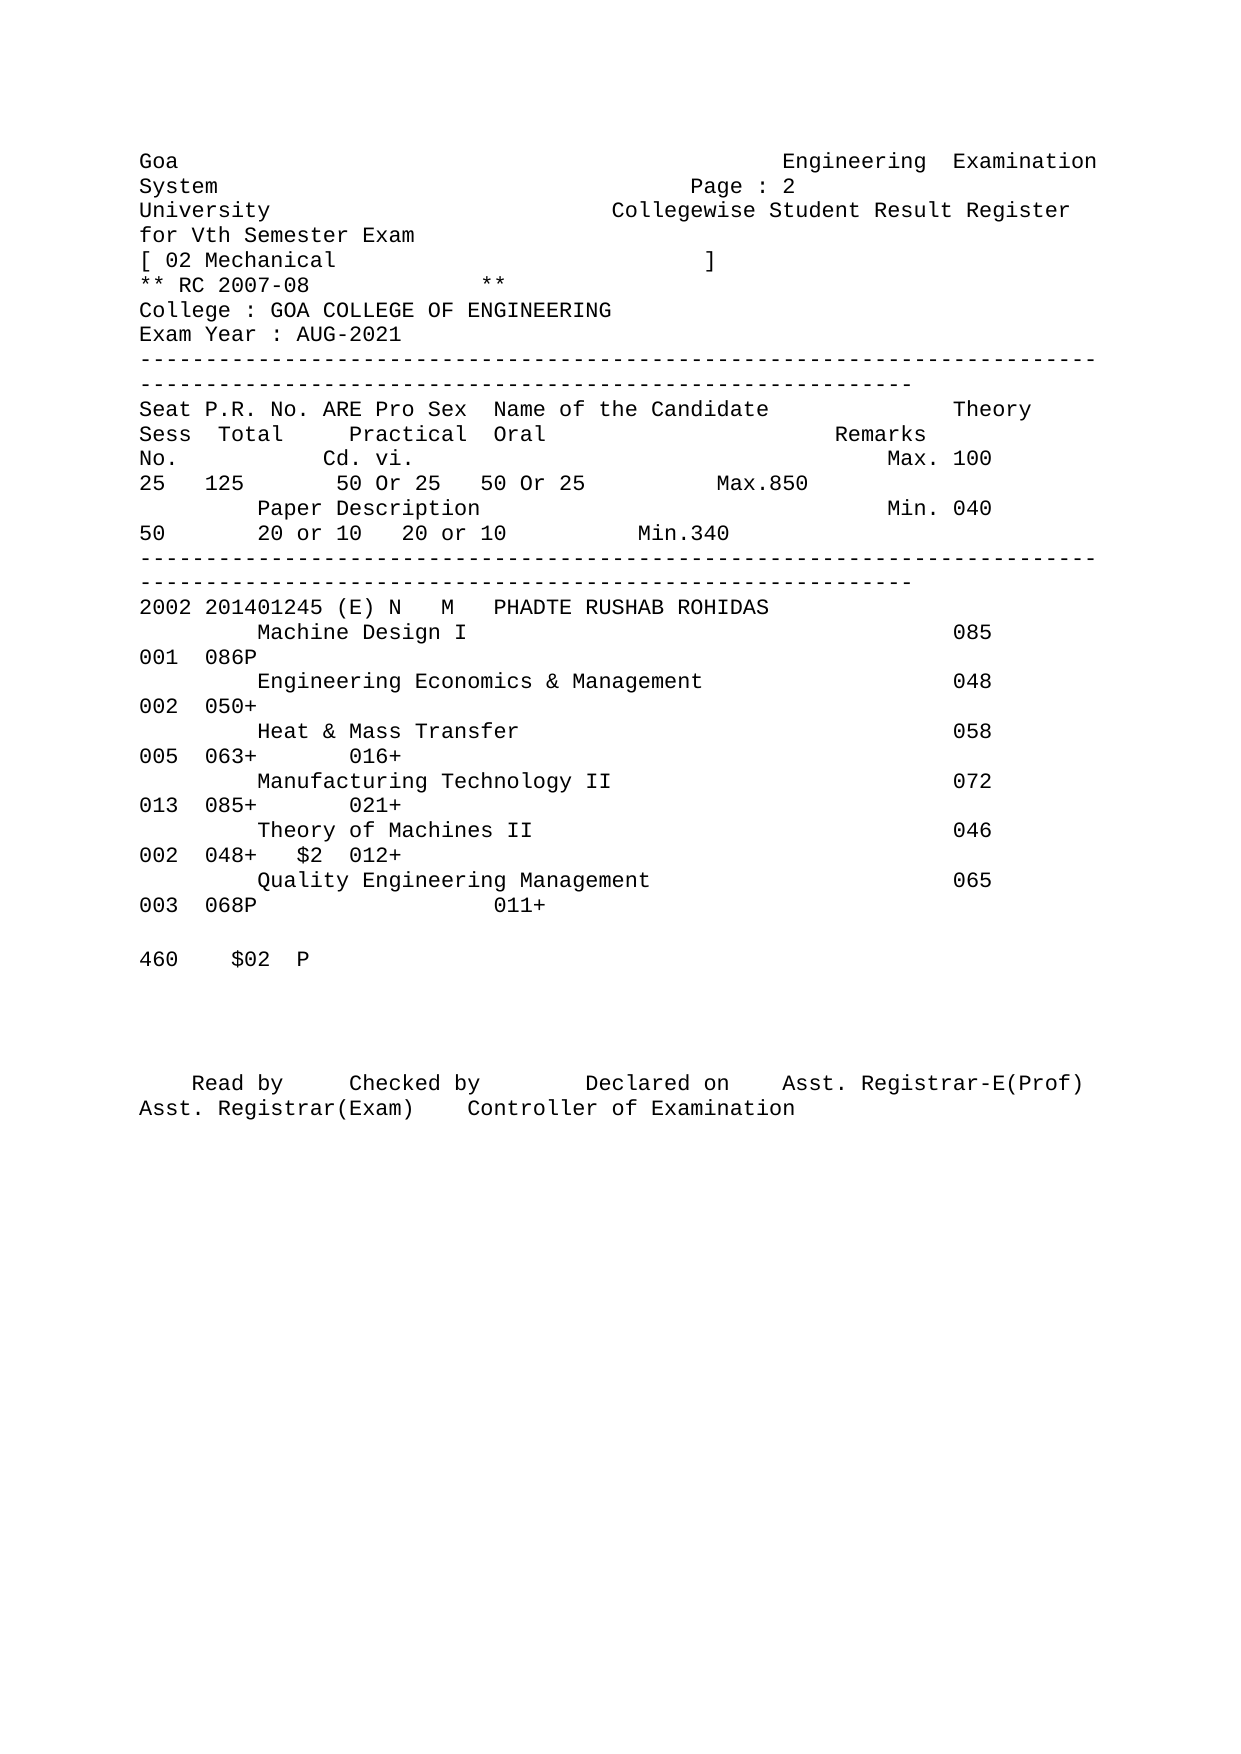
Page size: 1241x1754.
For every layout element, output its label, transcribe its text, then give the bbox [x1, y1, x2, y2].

text Engineering Economics & Management 048 002 050+ [139, 671, 1101, 720]
text Seat P.R. No. ARE Pro Sex Name of the Candidate Theory Sess Total Practical Oral Remarks [139, 398, 1101, 447]
text ------------------------------------------------------------------------------------------------------------------------------------ [139, 348, 1101, 398]
text College : GOA COLLEGE OF ENGINEERING Exam Year : AUG-2021 [139, 299, 1101, 348]
text [ 02 Mechanical ] ** RC 2007-08 ** [139, 249, 1101, 299]
text Quality Engineering Management 065 003 068P 011+ [139, 869, 1101, 918]
text 460 $02 P [139, 918, 1101, 973]
text Theory of Machines II 046 002 048+ $2 012+ [139, 819, 1101, 869]
text 2002 201401245 (E) N M PHADTE RUSHAB ROHIDAS [139, 596, 1101, 621]
text Machine Design I 085 001 086P [139, 621, 1101, 671]
text ------------------------------------------------------------------------------------------------------------------------------------ [139, 547, 1101, 596]
text Goa Engineering Examination System Page : 2 [139, 150, 1101, 199]
text Manufacturing Technology II 072 013 085+ 021+ [139, 770, 1101, 819]
text Heat & Mass Transfer 058 005 063+ 016+ [139, 720, 1101, 770]
text Read by Checked by Declared on Asst. Registrar-E(Prof) Asst. Registrar(Exam) Controller of Examination [139, 1072, 1101, 1122]
text No. Cd. vi. Max. 100 25 125 50 Or 25 50 Or 25 Max.850 [139, 447, 1101, 497]
text University Collegewise Student Result Register for Vth Semester Exam [139, 199, 1101, 249]
text Paper Description Min. 040 50 20 or 10 20 or 10 Min.340 [139, 497, 1101, 547]
